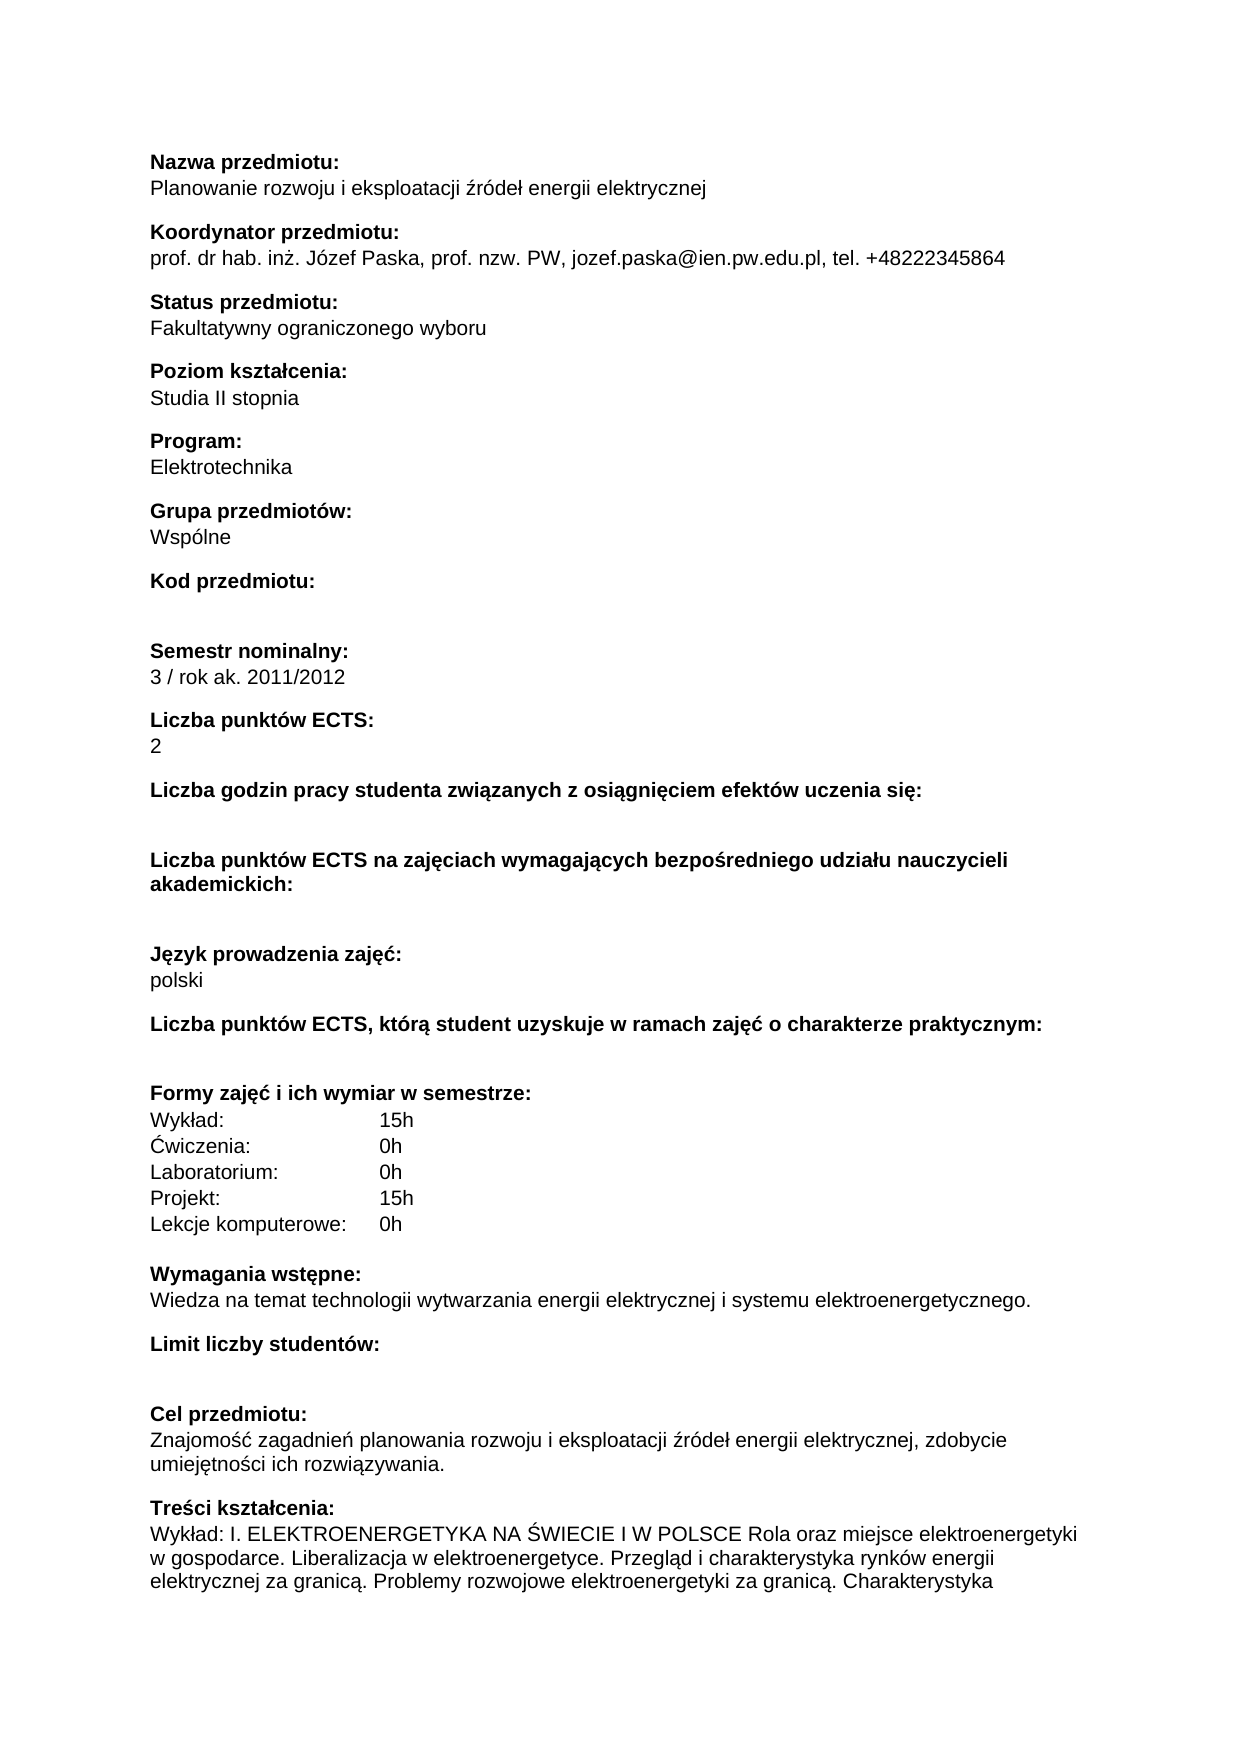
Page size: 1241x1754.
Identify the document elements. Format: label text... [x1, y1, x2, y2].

table_cell 15h [369, 1184, 597, 1210]
text Studia II stopnia [150, 385, 1090, 409]
text Koordynator przedmiotu: [150, 220, 1090, 244]
text Planowanie rozwoju i eksploatacji źródeł energii elektrycznej [150, 176, 1090, 200]
table_cell Projekt: [140, 1186, 367, 1210]
text prof. dr hab. inż. Józef Paska, prof. nzw. PW, jozef.paska@ien.pw.edu.pl, tel. +48222345864 [150, 246, 1090, 270]
text 2 [150, 734, 1090, 758]
text Treści kształcenia: [150, 1495, 1090, 1519]
table_cell Laboratorium: [140, 1160, 367, 1184]
text Wiedza na temat technologii wytwarzania energii elektrycznej i systemu elektroenergetycznego. [150, 1288, 1090, 1312]
text Elektrotechnika [150, 455, 1090, 479]
text Program: [150, 429, 1090, 453]
text Liczba punktów ECTS, którą student uzyskuje w ramach zajęć o charakterze praktycznym: [150, 1011, 1090, 1035]
text Kod przedmiotu: [150, 569, 1090, 593]
text Status przedmiotu: [150, 289, 1090, 313]
text Limit liczby studentów: [150, 1332, 1090, 1356]
text Liczba punktów ECTS: [150, 708, 1090, 732]
table_cell 0h [369, 1210, 597, 1236]
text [150, 1521, 1090, 1593]
table_cell Ćwiczenia: [140, 1134, 367, 1158]
text Liczba godzin pracy studenta związanych z osiągnięciem efektów uczenia się: [150, 778, 1090, 802]
text polski [150, 968, 1090, 992]
text Poziom kształcenia: [150, 359, 1090, 383]
table_cell Lekcje komputerowe: [140, 1212, 367, 1236]
text Wspólne [150, 525, 1090, 549]
table_header 15h [369, 1108, 597, 1132]
text Grupa przedmiotów: [150, 499, 1090, 523]
table_cell 0h [369, 1158, 597, 1184]
text Znajomość zagadnień planowania rozwoju i eksploatacji źródeł energii elektrycznej, zdobycie umiejętności ich rozwiązywania. [150, 1428, 1090, 1476]
text Fakultatywny ograniczonego wyboru [150, 316, 1090, 339]
table_header Wykład: [140, 1108, 367, 1132]
text Liczba punktów ECTS na zajęciach wymagających bezpośredniego udziału nauczycieli akademickich: [150, 848, 1090, 896]
text Wymagania wstępne: [150, 1262, 1090, 1286]
text Język prowadzenia zajęć: [150, 942, 1090, 966]
text Cel przedmiotu: [150, 1402, 1090, 1426]
text Nazwa przedmiotu: [150, 150, 1090, 174]
table_cell 0h [369, 1132, 597, 1158]
text Semestr nominalny: [150, 638, 1090, 662]
text 3 / rok ak. 2011/2012 [150, 664, 1090, 688]
text Formy zajęć i ich wymiar w semestrze: [150, 1081, 1090, 1105]
